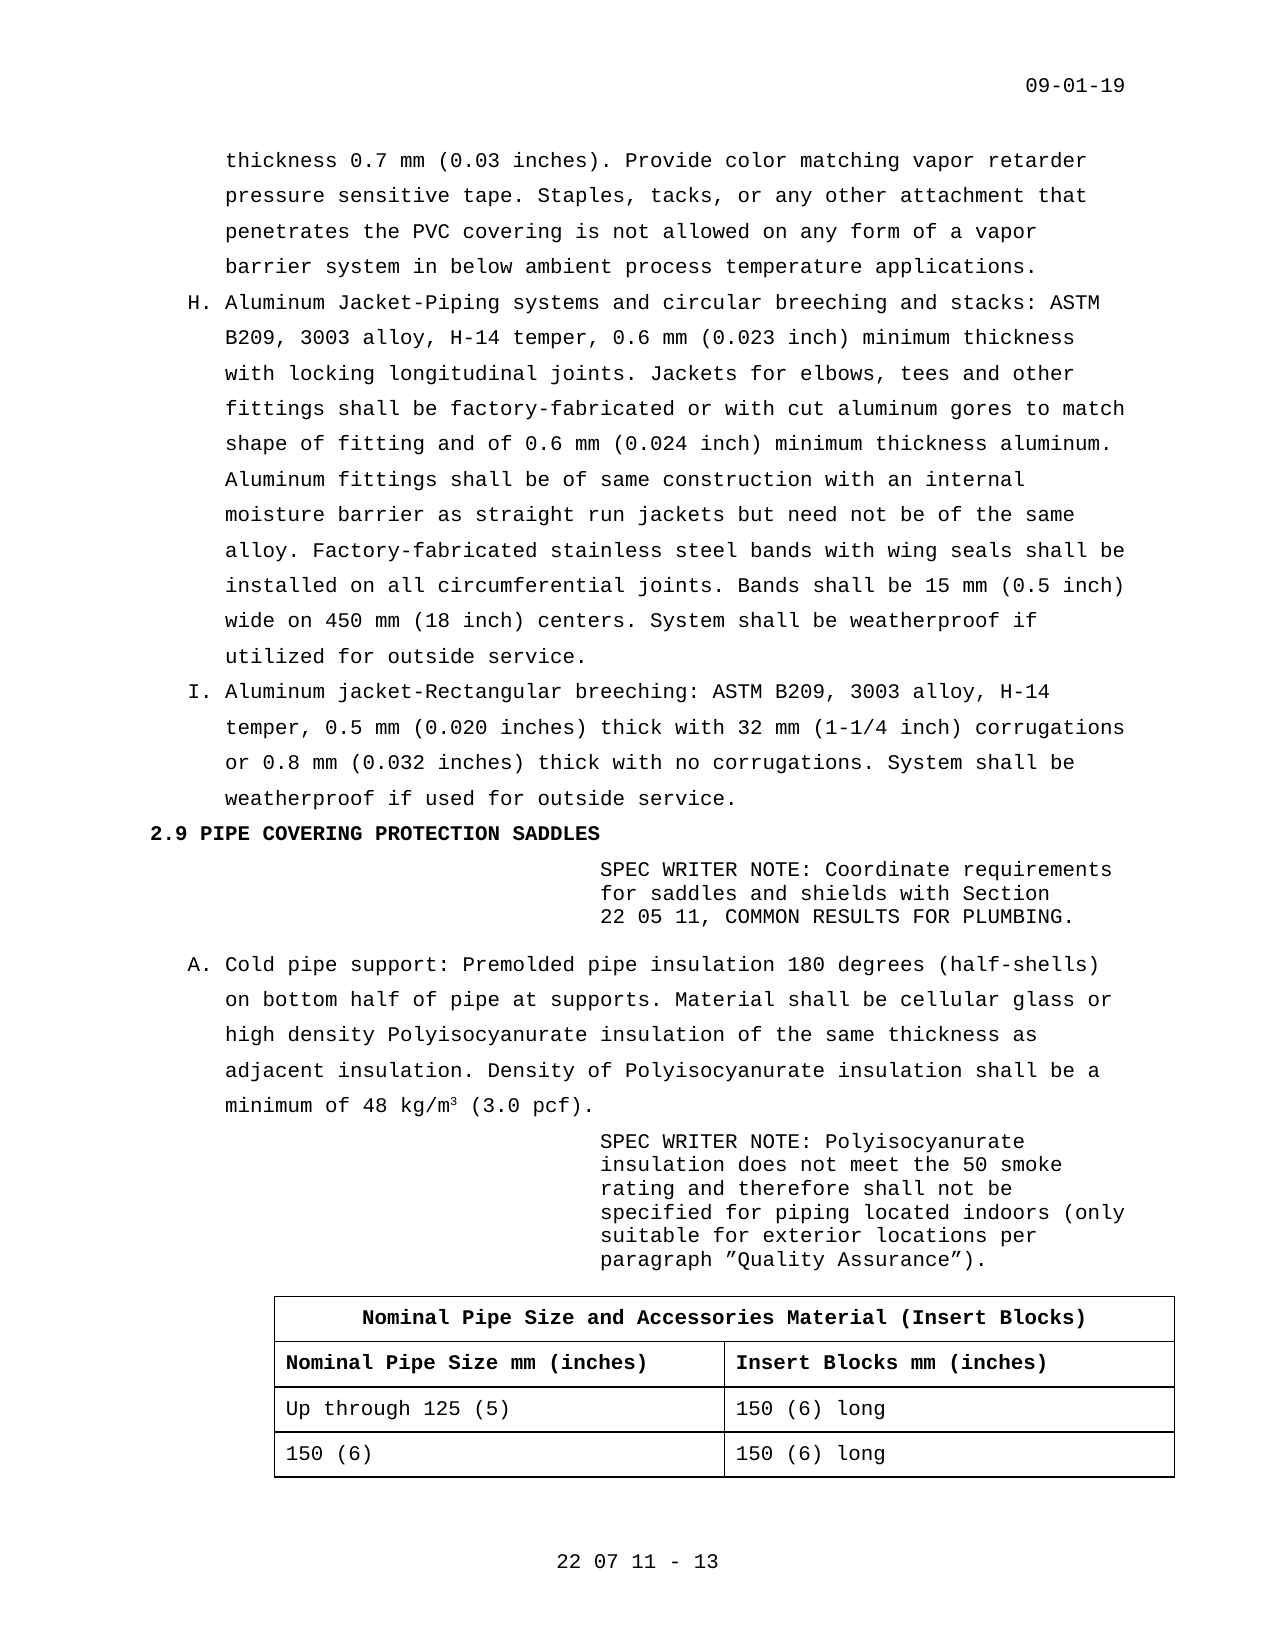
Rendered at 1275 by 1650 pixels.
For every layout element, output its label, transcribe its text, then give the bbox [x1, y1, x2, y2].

table_cell 150 (6) long [725, 1388, 1174, 1431]
text A. Cold pipe support: Premolded pipe insulation 180 degrees (half-shells) on bottom half of pipe at supports. Material shall be cellular glass or high density Polyisocyanurate insulation of the same thickness as adjacent insulation. Density of Polyisocyanurate insulation shall be a minimum of 48 kg/m3 (3.0 pcf). [187, 954, 1125, 1119]
text 2.9 PIPE COVERING PROTECTION SADDLES [150, 823, 1125, 847]
text I. Aluminum jacket-Rectangular breeching: ASTM B209, 3003 alloy, H-14 temper, 0.5 mm (0.020 inches) thick with 32 mm (1-1/4 inch) corrugations or 0.8 mm (0.032 inches) thick with no corrugations. System shall be weatherproof if used for outside service. [187, 681, 1125, 811]
text H. Aluminum Jacket-Piping systems and circular breeching and stacks: ASTM B209, 3003 alloy, H-14 temper, 0.6 mm (0.023 inch) minimum thickness with locking longitudinal joints. Jackets for elbows, tees and other fittings shall be factory-fabricated or with cut aluminum gores to match shape of fitting and of 0.6 mm (0.024 inch) minimum thickness aluminum. Aluminum fittings shall be of same construction with an internal moisture barrier as straight run jackets but need not be of the same alloy. Factory-fabricated stainless steel bands with wing seals shall be installed on all circumferential joints. Bands shall be 15 mm (0.5 inch) wide on 450 mm (18 inch) centers. System shall be weatherproof if utilized for outside service. [187, 292, 1125, 669]
table_cell Insert Blocks mm (inches) [725, 1342, 1174, 1386]
text SPEC WRITER NOTE: Polyisocyanurate insulation does not meet the 50 smoke rating and therefore shall not be specified for piping located indoors (only suitable for exterior locations per paragraph ”Quality Assurance”). [600, 1131, 1125, 1273]
text SPEC WRITER NOTE: Coordinate requirements for saddles and shields with Section 22 05 11, COMMON RESULTS FOR PLUMBING. [600, 859, 1125, 930]
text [187, 150, 1125, 280]
table_cell 150 (6) [275, 1433, 724, 1476]
table_cell Nominal Pipe Size mm (inches) [275, 1342, 724, 1386]
table_cell 150 (6) long [725, 1433, 1174, 1476]
table_cell Up through 125 (5) [275, 1388, 724, 1431]
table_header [275, 1297, 1174, 1341]
